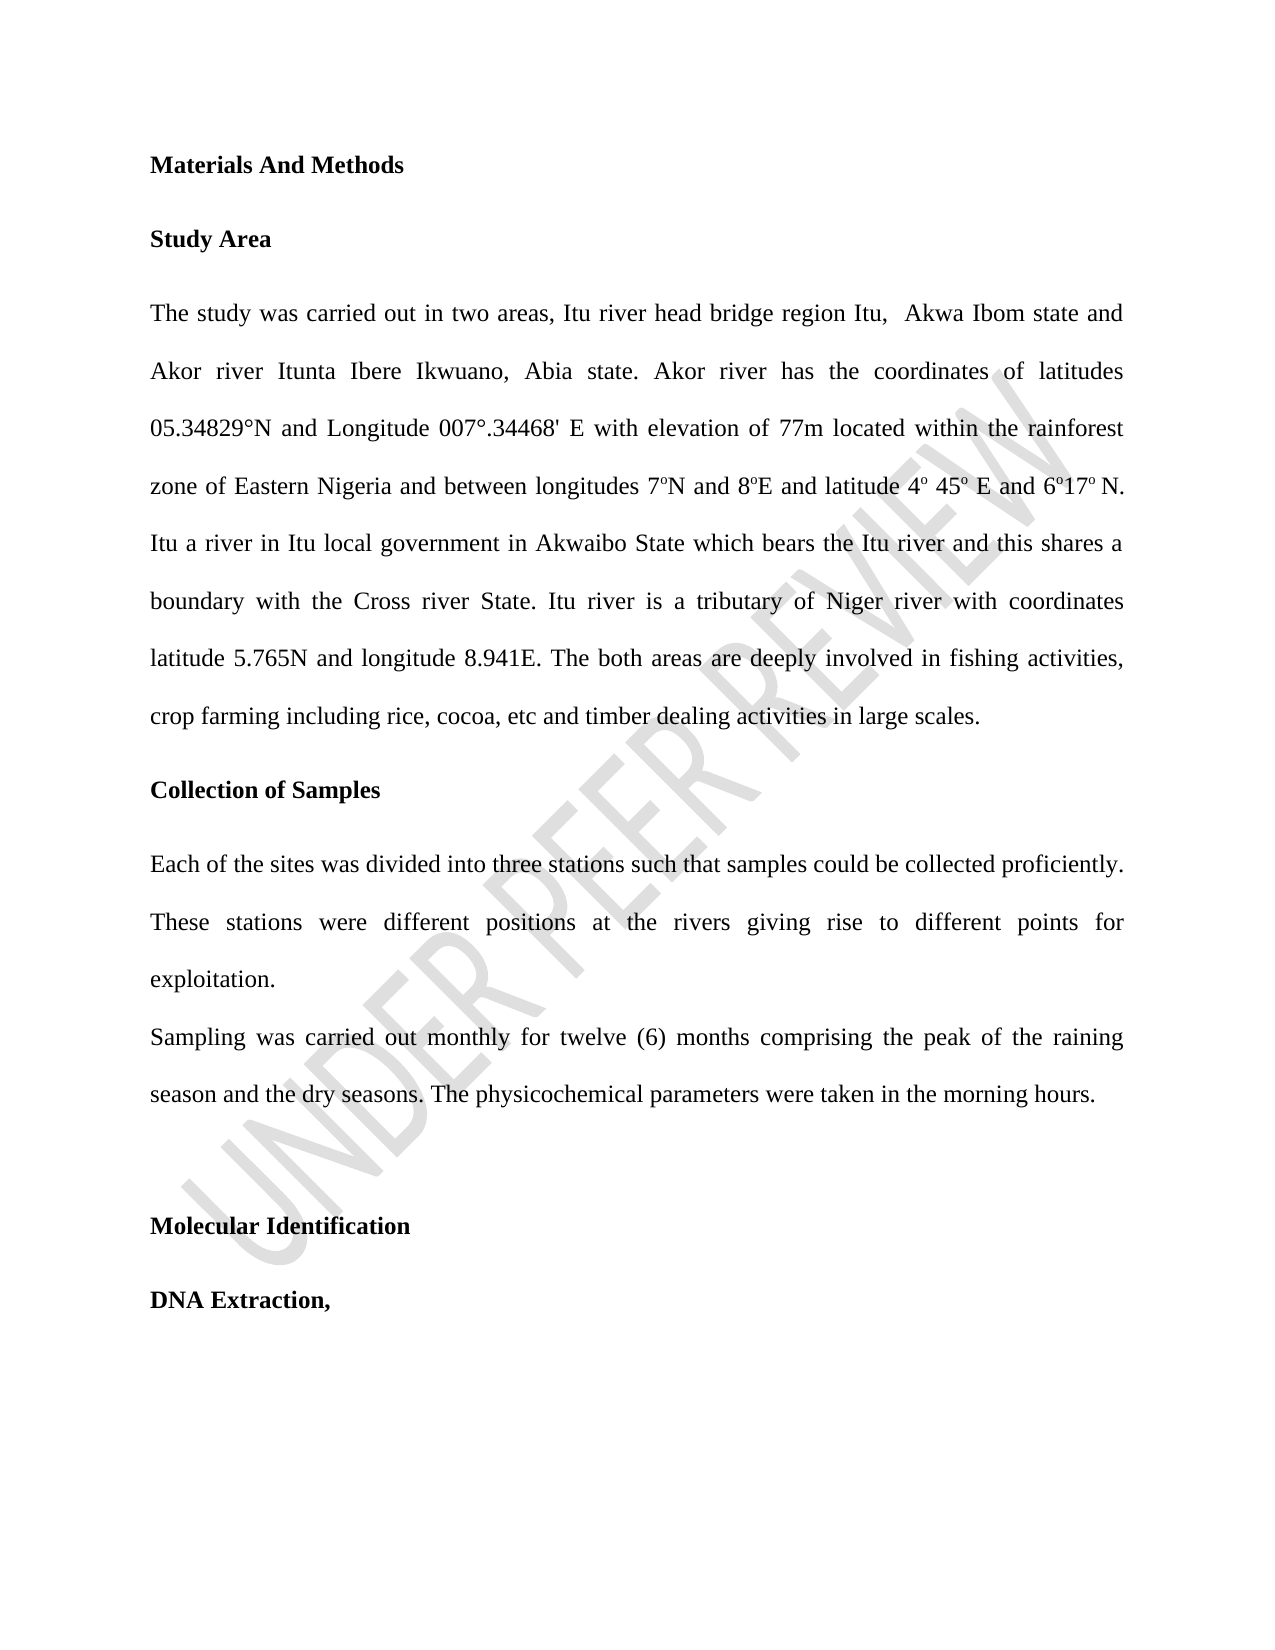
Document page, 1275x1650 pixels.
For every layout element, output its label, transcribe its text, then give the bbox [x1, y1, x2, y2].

text Molecular Identification [150, 1211, 1125, 1239]
list DNA Extraction, [150, 1285, 1125, 1314]
text The study was carried out in two areas, Itu river head bridge region Itu, Akwa Ibom state and Akor river Itunta Ibere Ikwuano, Abia state. Akor river has the coordinates of latitudes 05.34829°N and Longitude 007°.34468' E with elevation of 77m located within the rainforest zone of Eastern Nigeria and between longitudes 7oN and 8oE and latitude 4o 45o E and 6o17o N. Itu a river in Itu local government in Akwaibo State which bears the Itu river and this shares a boundary with the Cross river State. Itu river is a tributary of Niger river with coordinates latitude 5.765N and longitude 8.941E. The both areas are deeply involved in fishing activities, crop farming including rice, cocoa, etc and timber dealing activities in large scales. [150, 298, 1125, 729]
text Each of the sites was divided into three stations such that samples could be collected proficiently. These stations were different positions at the rivers giving rise to different points for exploitation. [150, 849, 1125, 993]
text Collection of Samples [150, 775, 1125, 804]
text Materials And Methods [150, 150, 1125, 179]
text Sampling was carried out monthly for twelve (6) months comprising the peak of the raining season and the dry seasons. The physicochemical parameters were taken in the morning hours. [150, 1022, 1125, 1108]
text Study Area [150, 224, 1125, 253]
